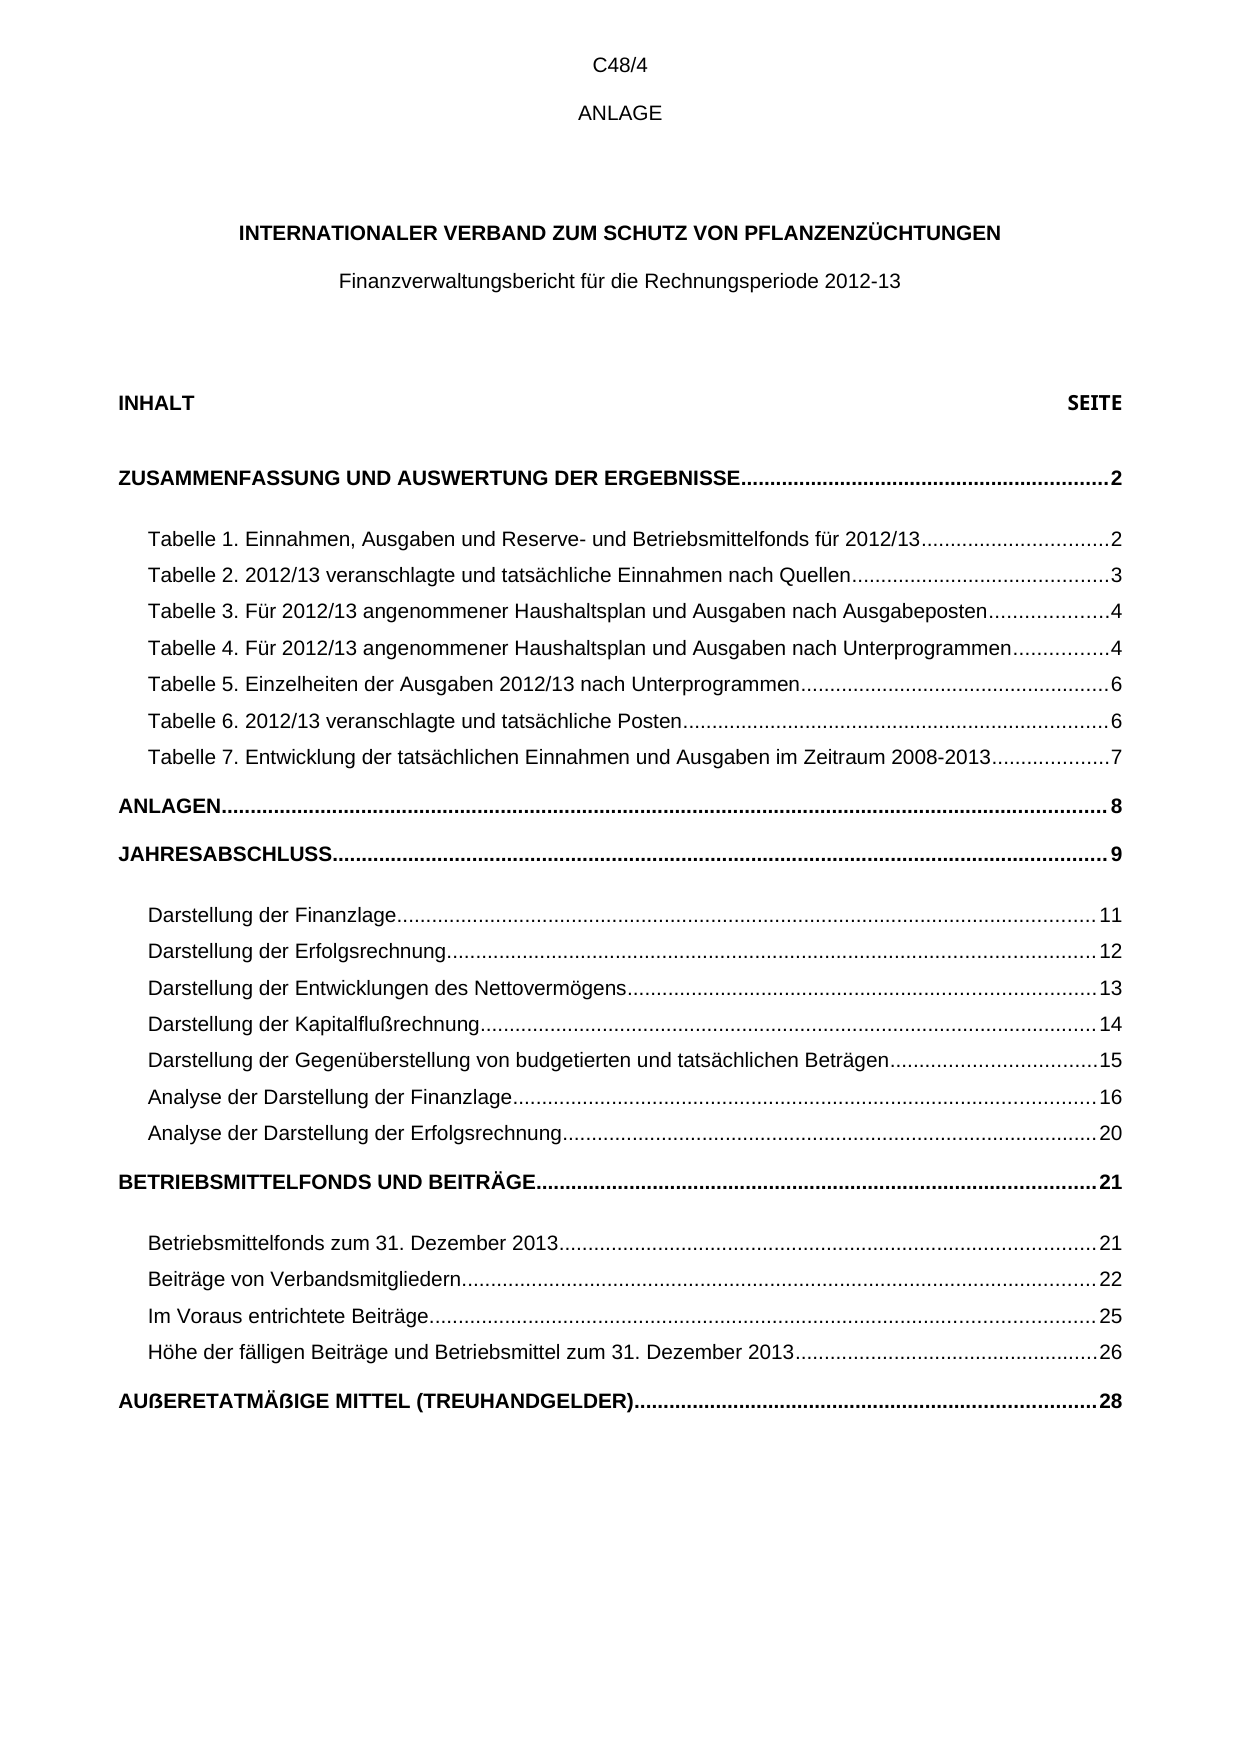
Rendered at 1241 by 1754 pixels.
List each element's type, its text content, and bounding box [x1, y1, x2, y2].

text Analyse der Darstellung der Erfolgsrechnung 20 [148, 1121, 1033, 1145]
text Darstellung der Gegenüberstellung von budgetierten und tatsächlichen Beträgen 15 [148, 1048, 1033, 1072]
text Beiträge von Verbandsmitgliedern 22 [148, 1267, 1033, 1291]
text Höhe der fälligen Beiträge und Betriebsmittel zum 31. Dezember 2013 26 [148, 1340, 1033, 1364]
text Tabelle 6. 2012/13 veranschlagte und tatsächliche Posten 6 [148, 709, 1033, 733]
text Finanzverwaltungsbericht für die Rechnungsperiode 2012-13 [118, 269, 1122, 293]
text ZUSAMMENFASSUNG UND AUSWERTUNG DER ERGEBNISSE 2 [118, 466, 1092, 490]
text Im Voraus entrichtete Beiträge 25 [148, 1303, 1033, 1327]
text Tabelle 4. Für 2012/13 angenommener Haushaltsplan und Ausgaben nach Unterprogrammen 4 [148, 636, 1033, 660]
text BETRIEBSMITTELFONDS UND BEITRÄGE 21 [118, 1170, 1092, 1194]
text INTERNATIONALER VERBAND ZUM SCHUTZ VON PFLANZENZÜCHTUNGEN [118, 221, 1122, 245]
text Darstellung der Kapitalflußrechnung 14 [148, 1012, 1033, 1036]
text Tabelle 5. Einzelheiten der Ausgaben 2012/13 nach Unterprogrammen 6 [148, 672, 1033, 696]
text Tabelle 1. Einnahmen, Ausgaben und Reserve- und Betriebsmittelfonds für 2012/13 2 [148, 526, 1033, 550]
text Darstellung der Finanzlage 11 [148, 902, 1033, 926]
text Analyse der Darstellung der Finanzlage 16 [148, 1085, 1033, 1109]
text Außeretatmäßige Mittel (Treuhandgelder) 28 [118, 1389, 1092, 1413]
text Tabelle 2. 2012/13 veranschlagte und tatsächliche Einnahmen nach Quellen 3 [148, 563, 1033, 587]
text INHALT Seite [118, 388, 1122, 417]
text Darstellung der Erfolgsrechnung 12 [148, 939, 1033, 963]
text Tabelle 3. Für 2012/13 angenommener Haushaltsplan und Ausgaben nach Ausgabeposten 4 [148, 599, 1033, 623]
text JAHRESABSCHLUSS 9 [118, 842, 1092, 866]
text ANLAGEN 8 [118, 794, 1092, 818]
text Betriebsmittelfonds zum 31. Dezember 2013 21 [148, 1231, 1033, 1254]
text Darstellung der Entwicklungen des Nettovermögens 13 [148, 975, 1033, 999]
text Tabelle 7. Entwicklung der tatsächlichen Einnahmen und Ausgaben im Zeitraum 2008-2013 7 [148, 745, 1033, 769]
